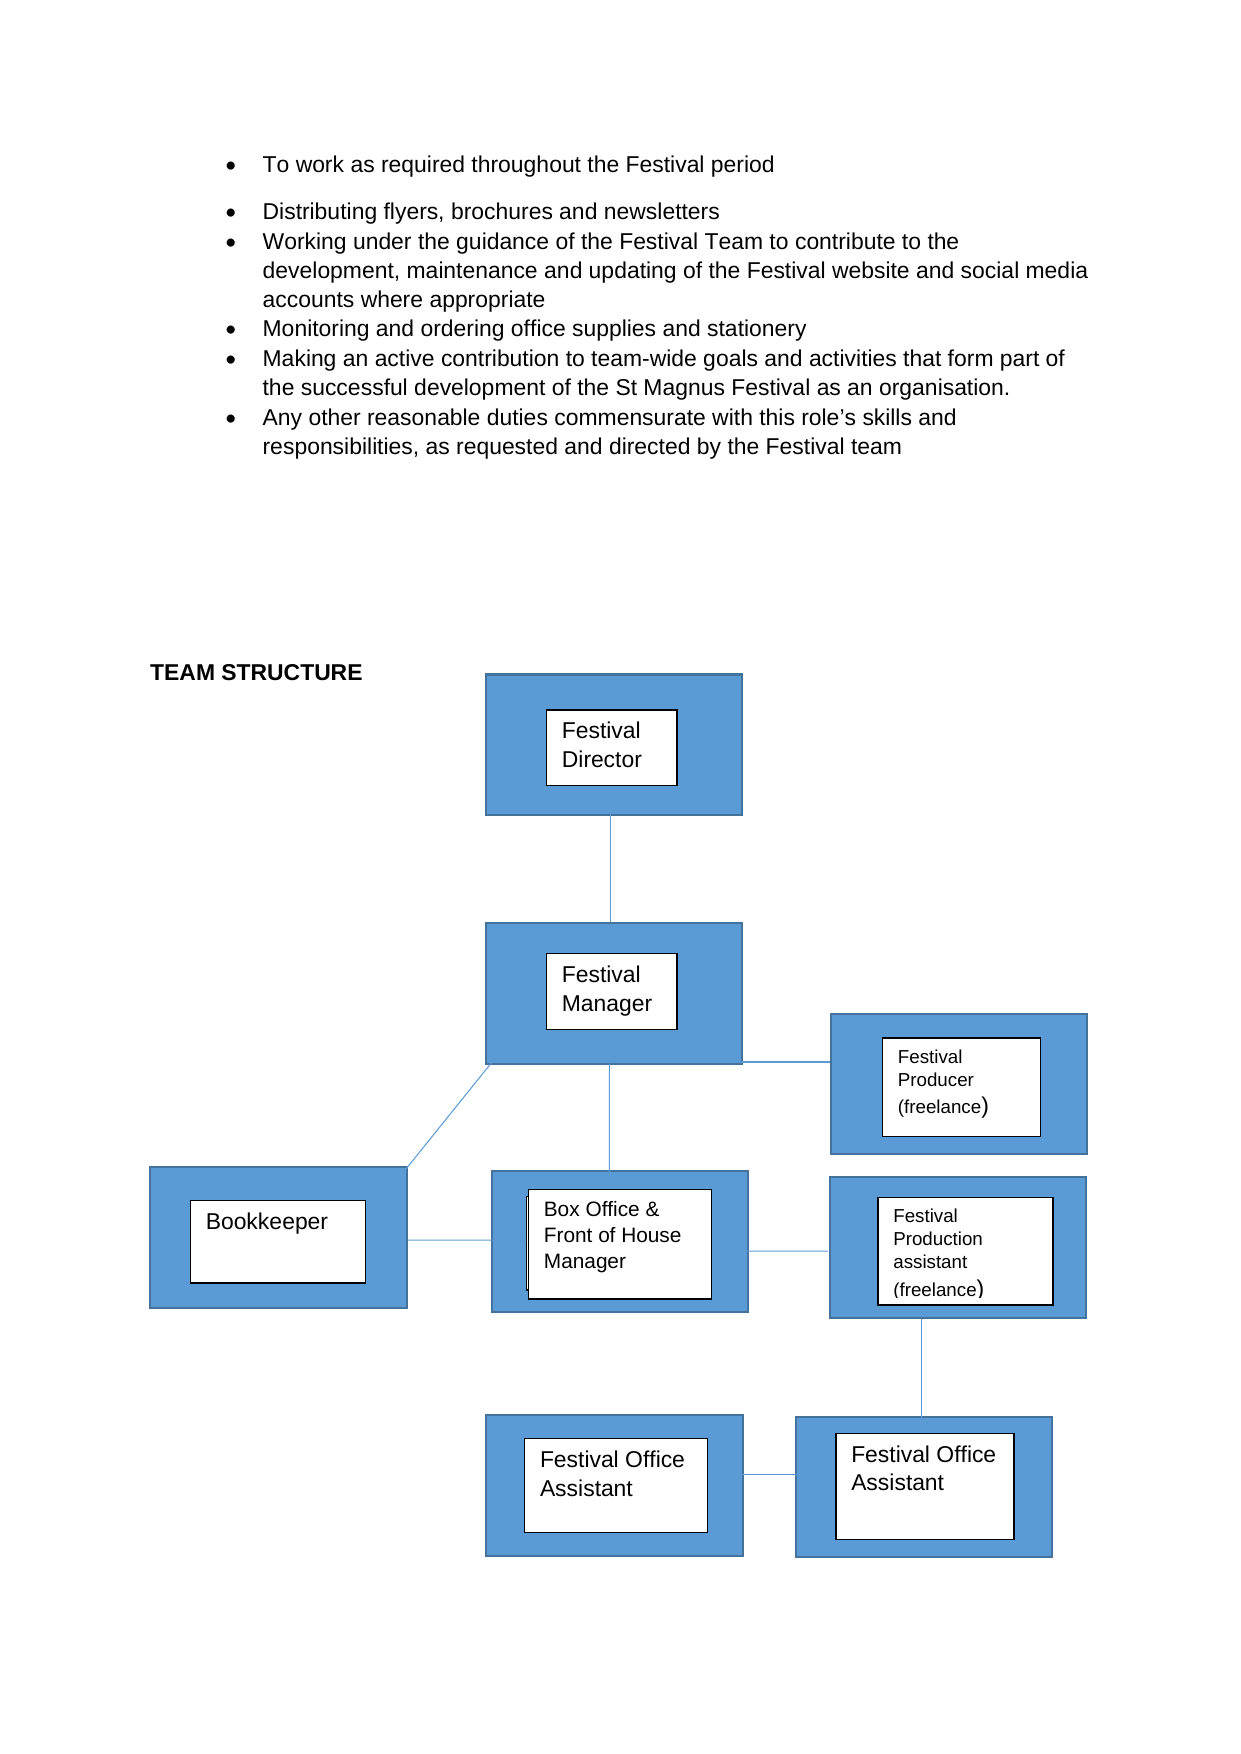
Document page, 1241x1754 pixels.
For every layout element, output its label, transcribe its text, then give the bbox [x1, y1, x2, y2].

list Working under the guidance of the Festival Team to contribute to the development, maintenance and updating of the Festival website and social media accounts where appropriate [225, 227, 1090, 312]
text TEAM STRUCTURE [150, 658, 1090, 685]
list Any other reasonable duties commensurate with this role’s skills and responsibilities, as requested and directed by the Festival team [225, 403, 1090, 459]
list Making an active contribution to team-wide goals and activities that form part of the successful development of the St Magnus Festival as an organisation. [225, 344, 1090, 401]
list To work as required throughout the Festival period [225, 150, 1090, 178]
list Distributing flyers, brochures and newsletters [225, 197, 1090, 225]
list Monitoring and ordering office supplies and stationery [225, 314, 1090, 342]
